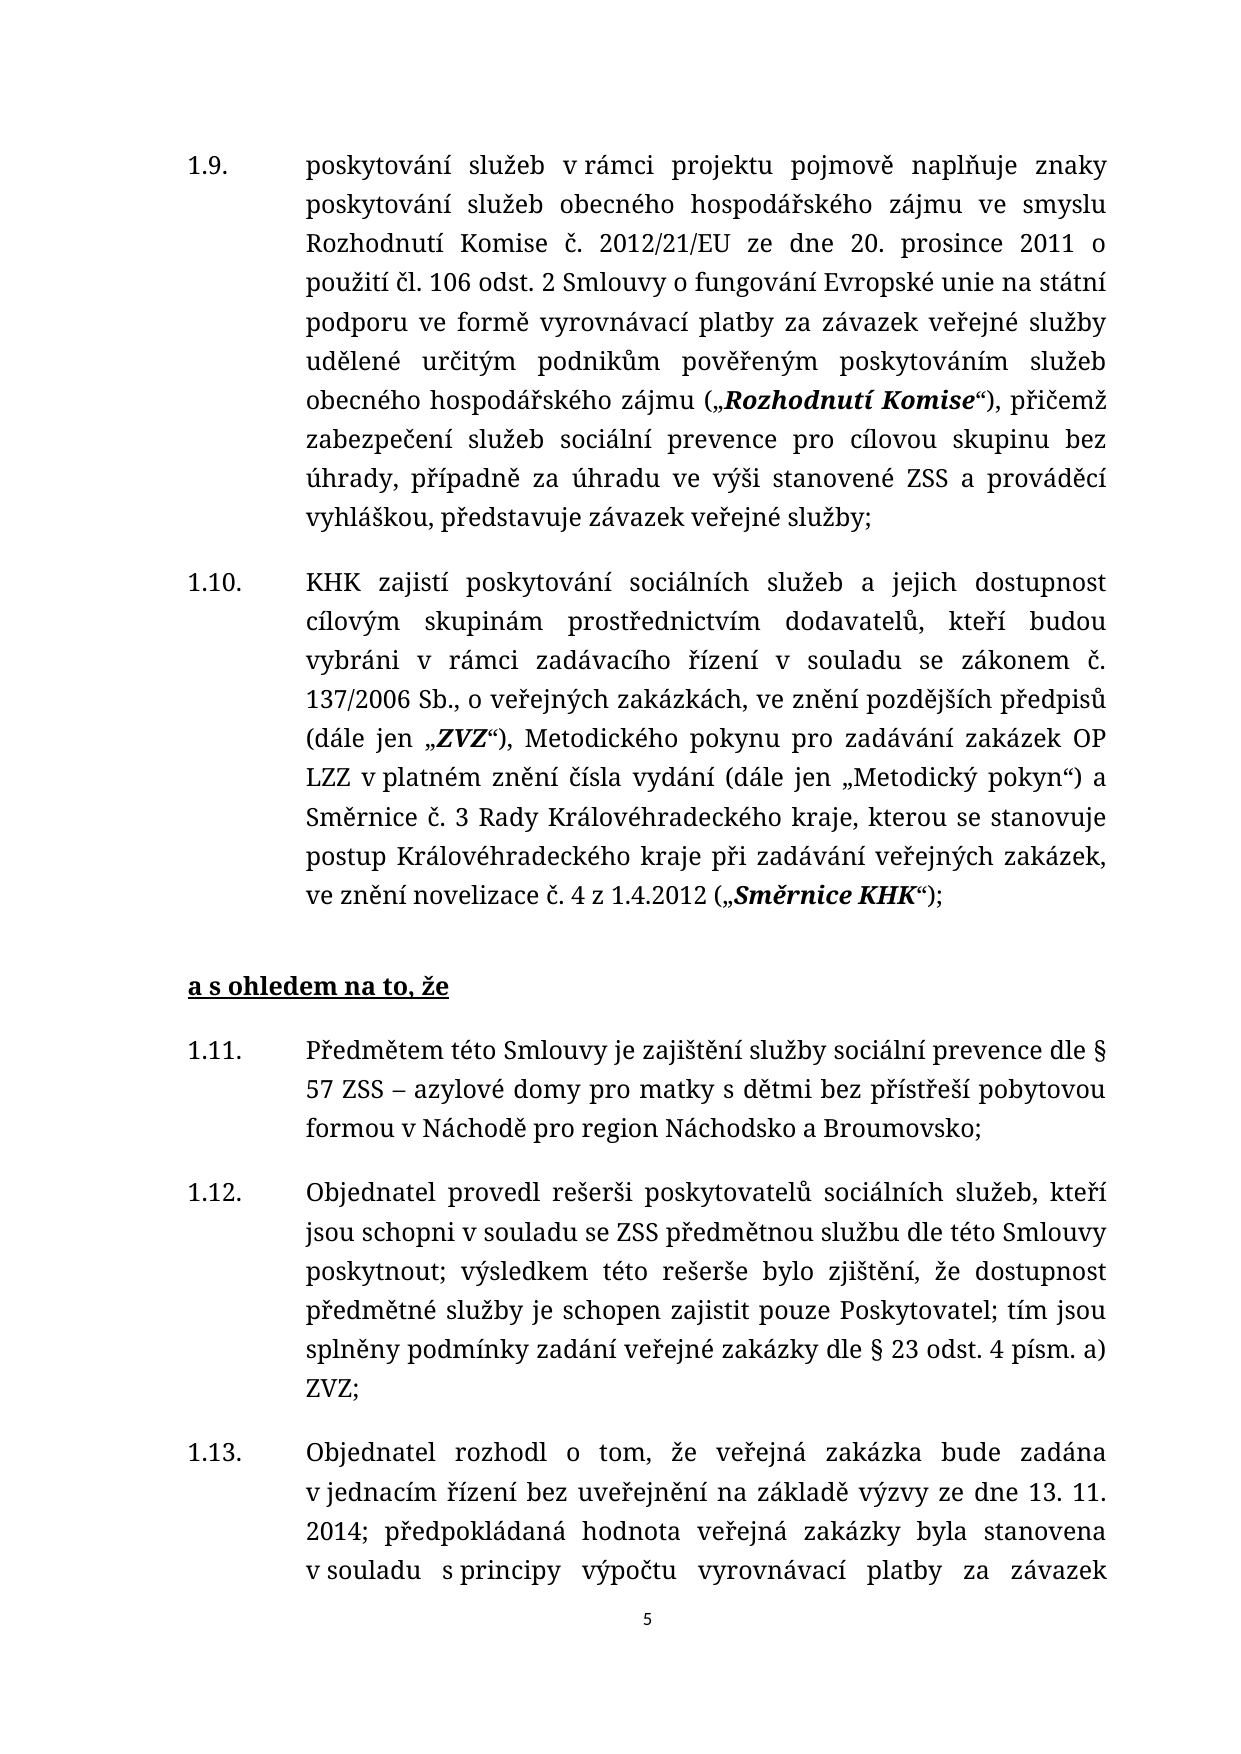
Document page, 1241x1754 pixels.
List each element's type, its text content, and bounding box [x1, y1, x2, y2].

subtitle Objednatel provedl rešerši poskytovatelů sociálních služeb, kteří jsou schopni v souladu se ZSS předmětnou službu dle této Smlouvy poskytnout; výsledkem této rešerše bylo zjištění, že dostupnost předmětné služby je schopen zajistit pouze Poskytovatel; tím jsou splněny podmínky zadání veřejné zakázky dle § 23 odst. 4 písm. a) ZVZ; [187, 1175, 1107, 1405]
subtitle Předmětem této Smlouvy je zajištění služby sociální prevence dle § 57 ZSS – azylové domy pro matky s dětmi bez přístřeší pobytovou formou v Náchodě pro region Náchodsko a Broumovsko; [187, 1033, 1107, 1145]
text a s ohledem na to, že [187, 968, 1107, 1002]
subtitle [187, 1435, 1107, 1587]
subtitle poskytování služeb v rámci projektu pojmově naplňuje znaky poskytování služeb obecného hospodářského zájmu ve smyslu Rozhodnutí Komise č. 2012/21/EU ze dne 20. prosince 2011 o použití čl. 106 odst. 2 Smlouvy o fungování Evropské unie na státní podporu ve formě vyrovnávací platby za závazek veřejné služby udělené určitým podnikům pověřeným poskytováním služeb obecného hospodářského zájmu („Rozhodnutí Komise“), přičemž zabezpečení služeb sociální prevence pro cílovou skupinu bez úhrady, případně za úhradu ve výši stanovené ZSS a prováděcí vyhláškou, představuje závazek veřejné služby; [187, 148, 1107, 534]
subtitle KHK zajistí poskytování sociálních služeb a jejich dostupnost cílovým skupinám prostřednictvím dodavatelů, kteří budou vybráni v rámci zadávacího řízení v souladu se zákonem č. 137/2006 Sb., o veřejných zakázkách, ve znění pozdějších předpisů (dále jen „ZVZ“), Metodického pokynu pro zadávání zakázek OP LZZ v platném znění čísla vydání (dále jen „Metodický pokyn“) a Směrnice č. 3 Rady Královéhradeckého kraje, kterou se stanovuje postup Královéhradeckého kraje při zadávání veřejných zakázek, ve znění novelizace č. 4 z 1.4.2012 („Směrnice KHK“); [187, 564, 1107, 912]
